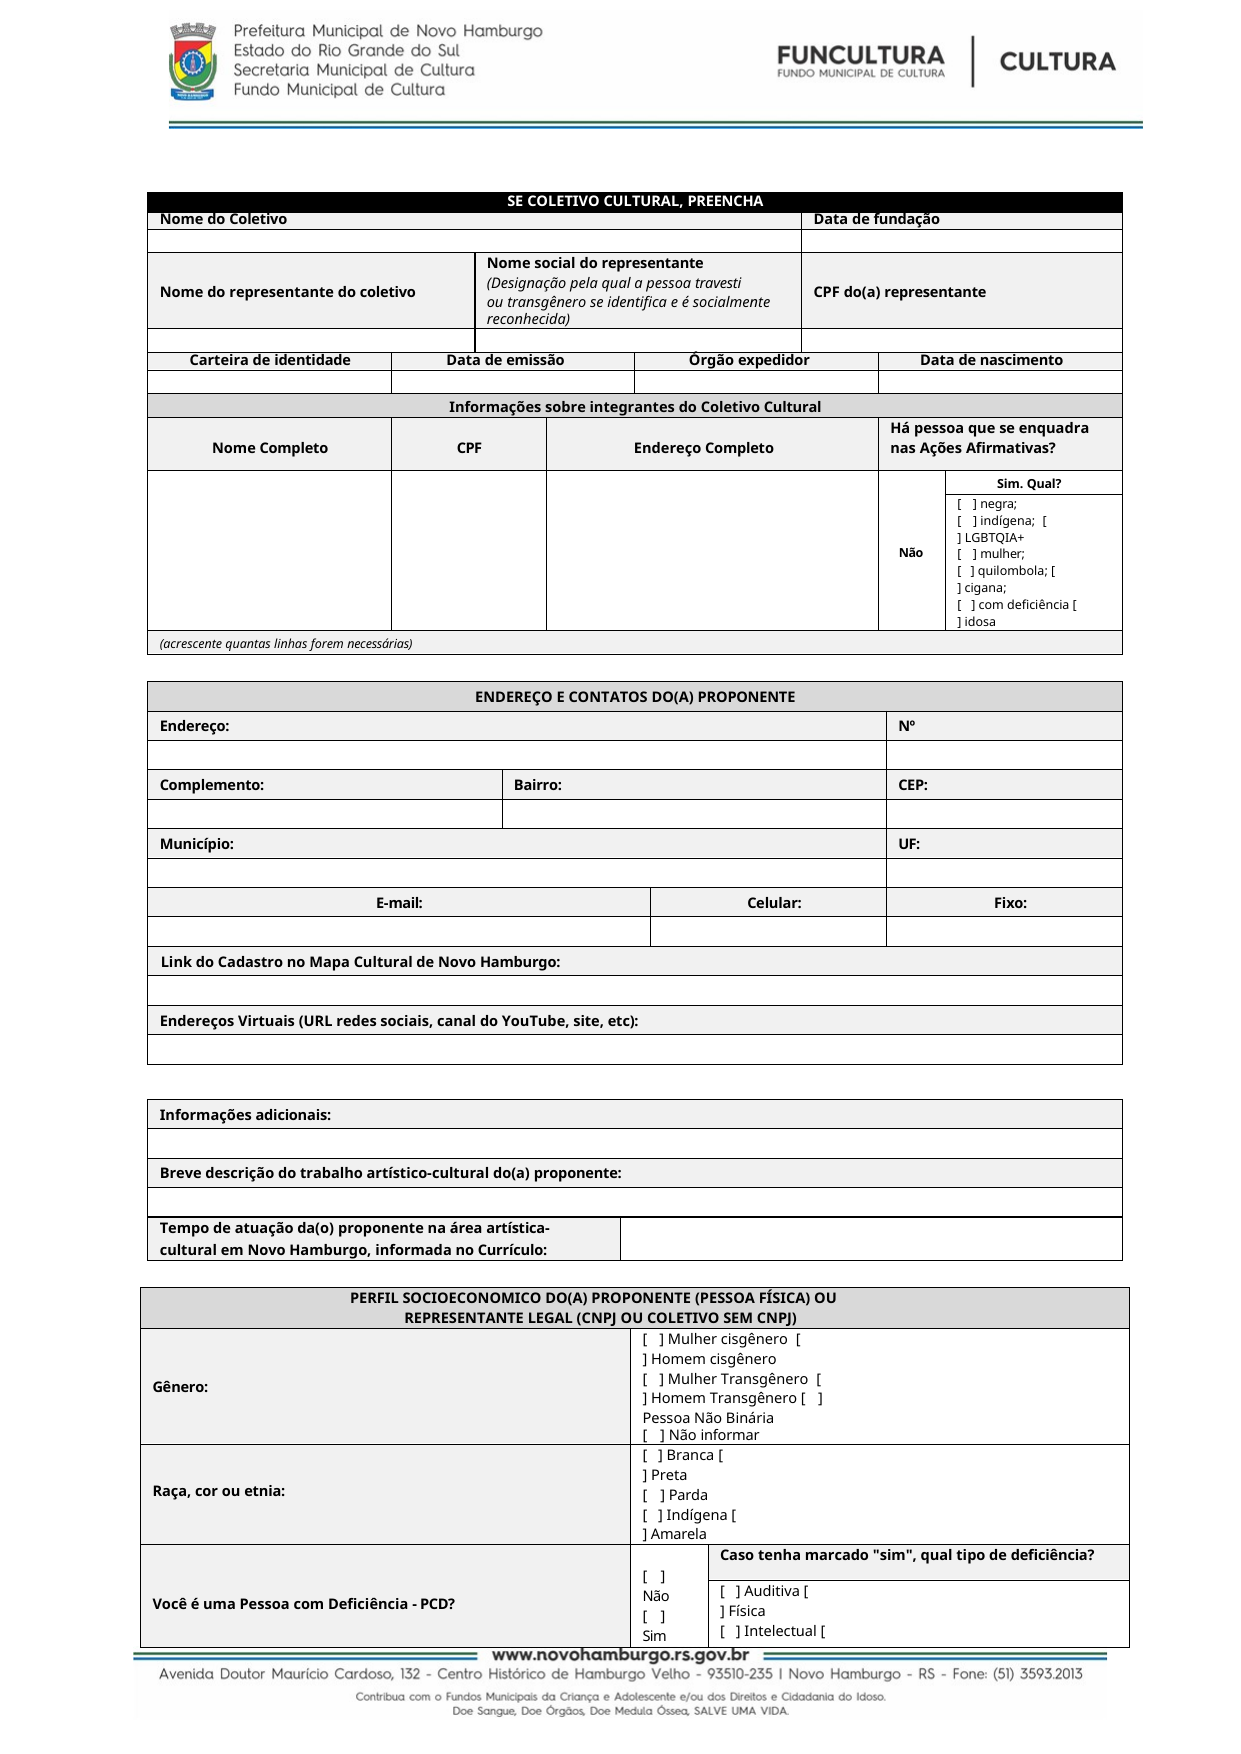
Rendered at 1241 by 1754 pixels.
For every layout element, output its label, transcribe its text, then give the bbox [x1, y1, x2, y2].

table_cell [887, 741, 1122, 769]
table_cell [476, 329, 801, 352]
table_cell E-mail: [148, 888, 650, 916]
table_cell Nº [887, 712, 1122, 740]
table_cell [ ] Branca [ ] Preta [ ] Parda [ ] Indígena [ ] Amarela [631, 1445, 1129, 1544]
table_cell [503, 800, 886, 828]
table_cell Órgão expedidor [635, 353, 878, 369]
table_cell [148, 329, 474, 352]
table_cell Caso tenha marcado "sim", qual tipo de deficiência? [709, 1545, 1129, 1579]
table_cell [148, 230, 801, 252]
table_cell Raça, cor ou etnia: [141, 1445, 630, 1544]
table_cell Endereços Virtuais (URL redes sociais, canal do YouTube, site, etc): [148, 1006, 1122, 1034]
table_cell Informações sobre integrantes do Coletivo Cultural [148, 394, 1122, 417]
table_cell [148, 800, 502, 828]
table_cell [879, 371, 1122, 393]
table_cell Celular: [651, 888, 886, 916]
table_cell Breve descrição do trabalho artístico-cultural do(a) proponente: [148, 1159, 1122, 1187]
table_cell [148, 471, 391, 630]
table_cell [148, 741, 886, 769]
table_cell Data de nascimento [879, 353, 1122, 369]
table_cell Gênero: [141, 1329, 630, 1443]
table_cell CPF [392, 418, 546, 470]
table_cell [ ] Mulher cisgênero [ ] Homem cisgênero [ ] Mulher Transgênero [ ] Homem Transgênero [ ] Pessoa Não Binária [ ] Não informar [631, 1329, 1129, 1443]
table_cell Bairro: [503, 770, 886, 799]
table_header ENDEREÇO E CONTATOS DO(A) PROPONENTE [148, 682, 1122, 711]
table_cell [887, 800, 1122, 828]
table_cell Endereço Completo [547, 418, 878, 470]
table_cell Você é uma Pessoa com Deficiência - PCD? [141, 1545, 630, 1647]
table_cell [651, 917, 886, 946]
picture [133, 1646, 1108, 1720]
table_cell Nome do representante do coletivo [148, 253, 474, 328]
table_cell [148, 1035, 1122, 1063]
table_cell Tempo de atuação da(o) proponente na área artística- cultural em Novo Hamburgo, informada no Currículo: [148, 1218, 620, 1260]
picture [168, 10, 1144, 129]
table_cell Nome do Coletivo [148, 213, 801, 229]
table_cell Nome Completo [148, 418, 391, 470]
table_cell [392, 371, 634, 393]
table_cell Não [879, 471, 945, 630]
table_cell Complemento: [148, 770, 502, 799]
table_cell [887, 917, 1122, 946]
table_cell [547, 471, 878, 630]
table_cell Link do Cadastro no Mapa Cultural de Novo Hamburgo: [148, 947, 1122, 975]
table_cell [148, 859, 886, 887]
table_cell CPF do(a) representante [802, 253, 1122, 328]
table_cell (acrescente quantas linhas forem necessárias) [148, 631, 1122, 653]
table_cell Nome social do representante (Designação pela qual a pessoa travesti ou transgênero se identifica e é socialmente reconhecida) [476, 253, 801, 328]
table_cell UF: [887, 829, 1122, 857]
table_cell [392, 471, 546, 630]
table_cell [887, 859, 1122, 887]
table_cell [148, 976, 1122, 1005]
table_cell Há pessoa que se enquadra nas Ações Afirmativas? [879, 418, 1122, 470]
table_cell [802, 230, 1122, 252]
table_cell [635, 371, 878, 393]
table_cell [148, 1188, 1122, 1216]
table_cell [148, 1129, 1122, 1158]
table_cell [709, 1581, 1129, 1647]
table_cell [621, 1218, 1122, 1260]
table_cell Fixo: [887, 888, 1122, 916]
table_cell Endereço: [148, 712, 886, 740]
table_cell Município: [148, 829, 886, 857]
table_cell [148, 371, 391, 393]
table_cell [ ] negra; [ ] indígena; [ ] LGBTQIA+ [ ] mulher; [ ] quilombola; [ ] cigana; [ ] com deficiência [ ] idosa [946, 495, 1122, 630]
table_header PERFIL SOCIOECONOMICO DO(A) PROPONENTE (PESSOA FÍSICA) OU REPRESENTANTE LEGAL (CNPJ OU COLETIVO SEM CNPJ) [141, 1288, 1129, 1328]
table_cell Sim. Qual? [946, 471, 1122, 494]
table_cell Carteira de identidade [148, 353, 391, 369]
table_cell [802, 329, 1122, 352]
table_header SE COLETIVO CULTURAL, PREENCHA [148, 192, 1122, 211]
table_header Informações adicionais: [148, 1100, 1122, 1128]
table_cell [148, 917, 650, 946]
table_cell CEP: [887, 770, 1122, 799]
table_cell Data de fundação [802, 213, 1122, 229]
table_cell Data de emissão [392, 353, 634, 369]
table_cell [ ] Não [ ] Sim [631, 1545, 708, 1647]
